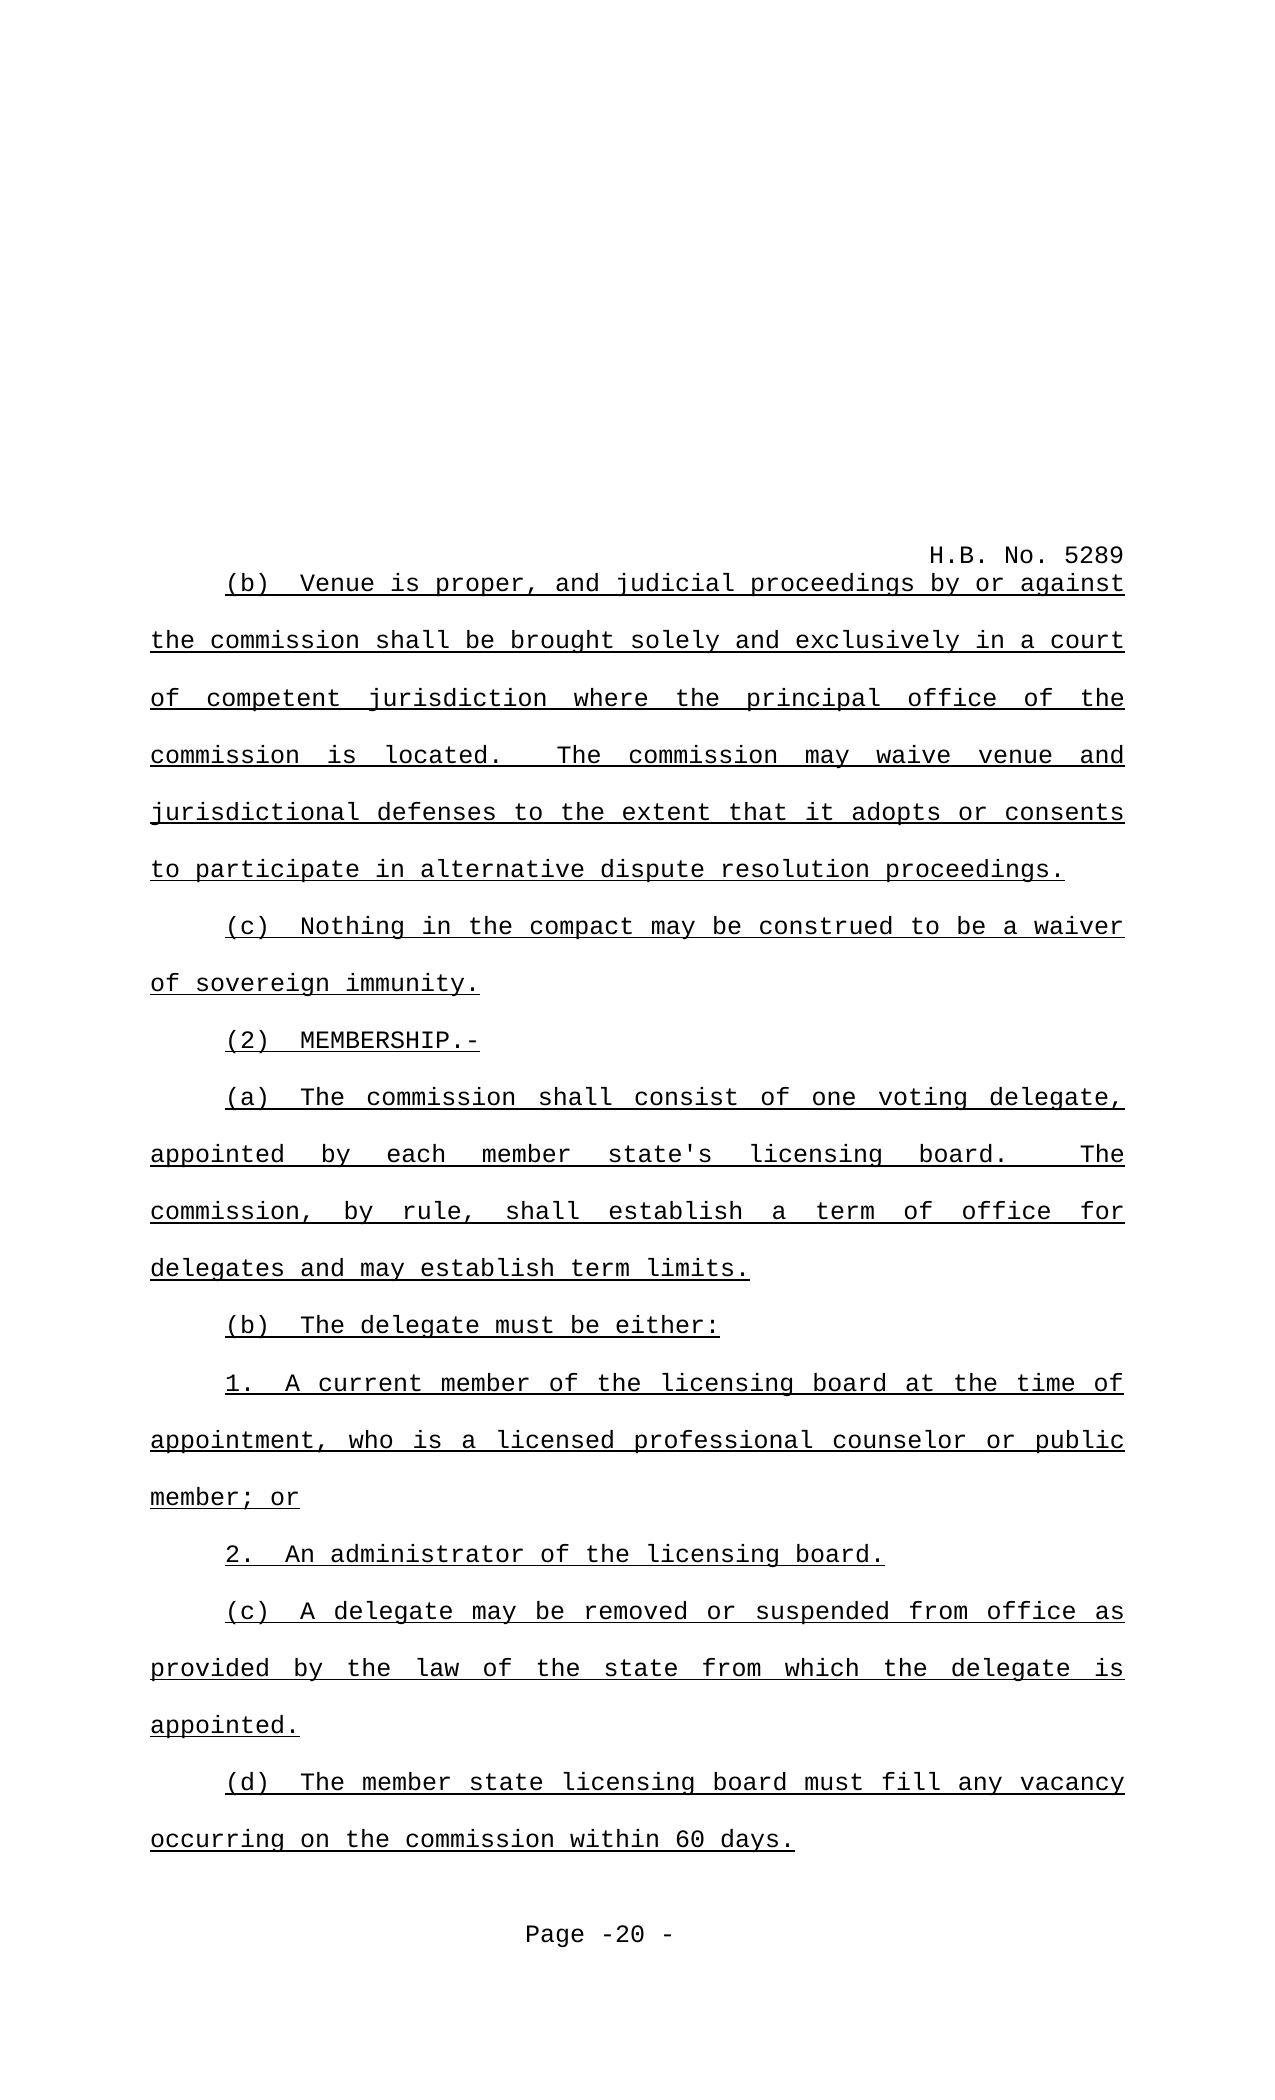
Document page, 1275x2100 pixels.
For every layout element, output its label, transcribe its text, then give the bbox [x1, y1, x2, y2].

text 1. A current member of the licensing board at the time of appointment, who is a licensed professional counselor or public member; or [150, 1370, 1125, 1450]
text (d) The member state licensing board must fill any vacancy occurring on the commission within 60 days. [150, 1769, 1125, 1855]
text (b) Venue is proper, and judicial proceedings by or against the commission shall be brought solely and exclusively in a court of competent jurisdiction where the principal office of the commission is located. The commission may waive venue and jurisdictional defenses to the extent that it adopts or consents to participate in alternative dispute resolution proceedings. [150, 767, 1125, 822]
text (2) MEMBERSHIP.- [150, 1027, 1125, 1056]
text (a) The commission shall consist of one voting delegate, appointed by each member state's licensing board. The commission, by rule, shall establish a term of office for delegates and may establish term limits. [150, 1084, 1125, 1165]
text (a) The commission shall consist of one voting delegate, appointed by each member state's licensing board. The commission, by rule, shall establish a term of office for delegates and may establish term limits. [150, 1224, 1125, 1284]
text (b) The delegate must be either: [150, 1313, 1125, 1341]
text (b) Venue is proper, and judicial proceedings by or against the commission shall be brought solely and exclusively in a court of competent jurisdiction where the principal office of the commission is located. The commission may waive venue and jurisdictional defenses to the extent that it adopts or consents to participate in alternative dispute resolution proceedings. [150, 571, 1125, 651]
text (b) Venue is proper, and judicial proceedings by or against the commission shall be brought solely and exclusively in a court of competent jurisdiction where the principal office of the commission is located. The commission may waive venue and jurisdictional defenses to the extent that it adopts or consents to participate in alternative dispute resolution proceedings. [150, 824, 1125, 885]
text 1. A current member of the licensing board at the time of appointment, who is a licensed professional counselor or public member; or [150, 1452, 1125, 1513]
text (c) Nothing in the compact may be construed to be a waiver of sovereign immunity. [150, 913, 1125, 999]
text (c) A delegate may be removed or suspended from office as provided by the law of the state from which the delegate is appointed. [150, 1680, 1125, 1741]
text (a) The commission shall consist of one voting delegate, appointed by each member state's licensing board. The commission, by rule, shall establish a term of office for delegates and may establish term limits. [150, 1167, 1125, 1222]
text (b) Venue is proper, and judicial proceedings by or against the commission shall be brought solely and exclusively in a court of competent jurisdiction where the principal office of the commission is located. The commission may waive venue and jurisdictional defenses to the extent that it adopts or consents to participate in alternative dispute resolution proceedings. [150, 710, 1125, 765]
text (b) Venue is proper, and judicial proceedings by or against the commission shall be brought solely and exclusively in a court of competent jurisdiction where the principal office of the commission is located. The commission may waive venue and jurisdictional defenses to the extent that it adopts or consents to participate in alternative dispute resolution proceedings. [150, 653, 1125, 708]
text (c) A delegate may be removed or suspended from office as provided by the law of the state from which the delegate is appointed. [150, 1598, 1125, 1679]
text 2. An administrator of the licensing board. [150, 1541, 1125, 1570]
